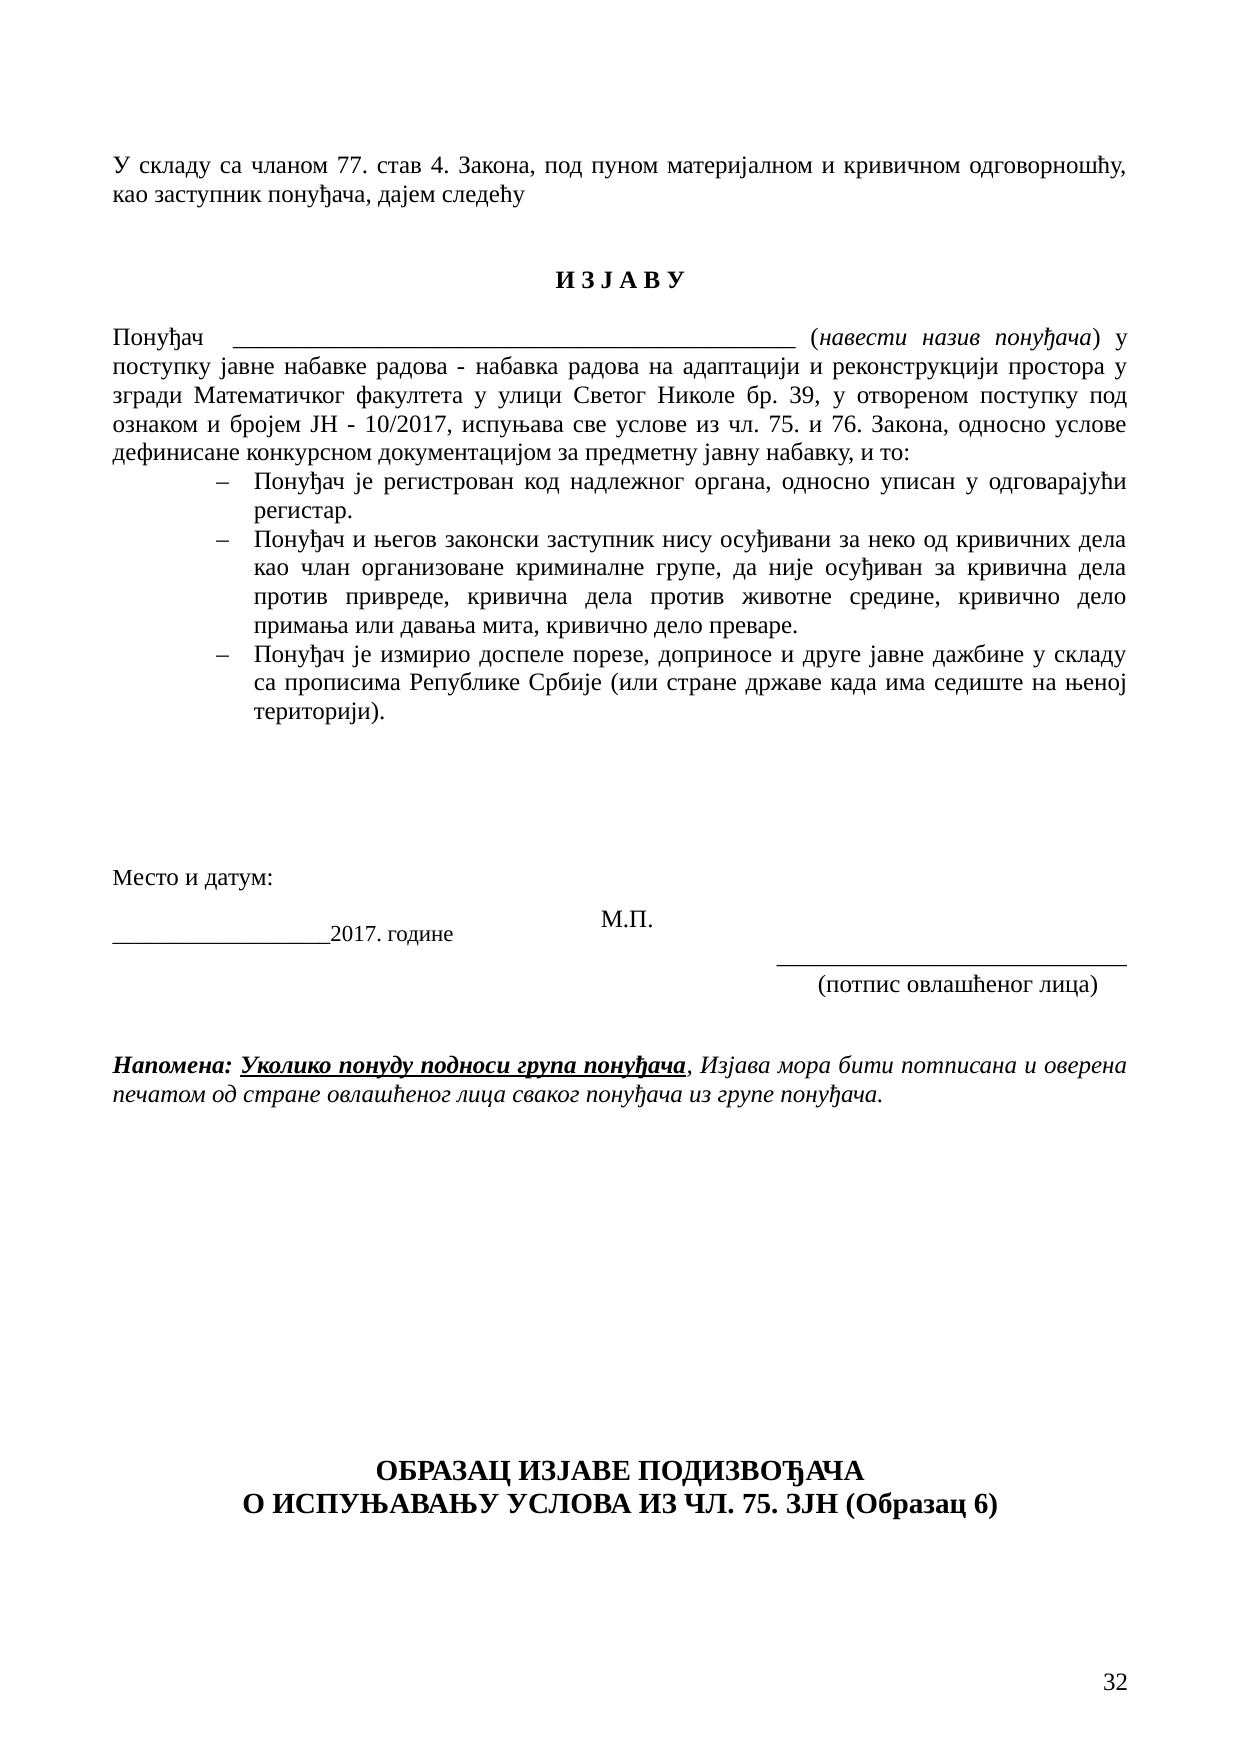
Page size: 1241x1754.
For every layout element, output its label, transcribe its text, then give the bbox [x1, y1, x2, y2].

table_header М.П. [583, 811, 671, 997]
text И З Ј А В У [112, 265, 1128, 294]
text ОБРАЗАЦ ИЗЈАВЕ ПОДИЗВОЂАЧА [112, 1453, 1128, 1486]
list Понуђач је измирио доспеле порезе, доприносе и друге јавне дажбине у складу са прописима Републике Србије (или стране државе када има седиште на њеној територији). [216, 639, 1128, 725]
table_header Место и датум: ___________________2017. године [101, 811, 583, 997]
text О ИСПУЊАВАЊУ УСЛОВА ИЗ ЧЛ. 75. ЗЈН (Образац 6) [112, 1486, 1128, 1520]
text У складу са чланом 77. став 4. Закона, под пуном материјалном и кривичном одговорношћу, као заступник понуђача, дајем следећу [112, 150, 1128, 207]
text Напомена: Уколико понуду подноси група понуђача, Изјава мора бити потписана и оверена печатом од стране овлашћеног лица сваког понуђача из групе понуђача. [112, 1050, 1128, 1108]
text Понуђач _____________________________________________ (навести назив понуђача) у поступку јавне набавке радова - набавка радова на адаптацији и реконструкцији простора у згради Математичког факултета у улици Светог Николе бр. 39, у отвореном поступку под ознаком и бројем ЈН - 10/2017, испуњава све услове из чл. 75. и 76. Закона, односно услове дефинисане конкурсном документацијом за предметну јавну набавку, и то: [112, 322, 1128, 466]
list Понуђач и његов законски заступник нису осуђивани за неко од кривичних дела као члан организоване криминалне групе, да није осуђиван за кривична дела против привреде, кривична дела против животне средине, кривично дело примања или давања мита, кривично дело преваре. [216, 524, 1128, 639]
list Понуђач је регистрован код надлежног органа, односно уписан у одговарајући регистар. [216, 466, 1128, 524]
table_header ____________________________ (потпис овлашћеног лица) [671, 811, 1139, 997]
